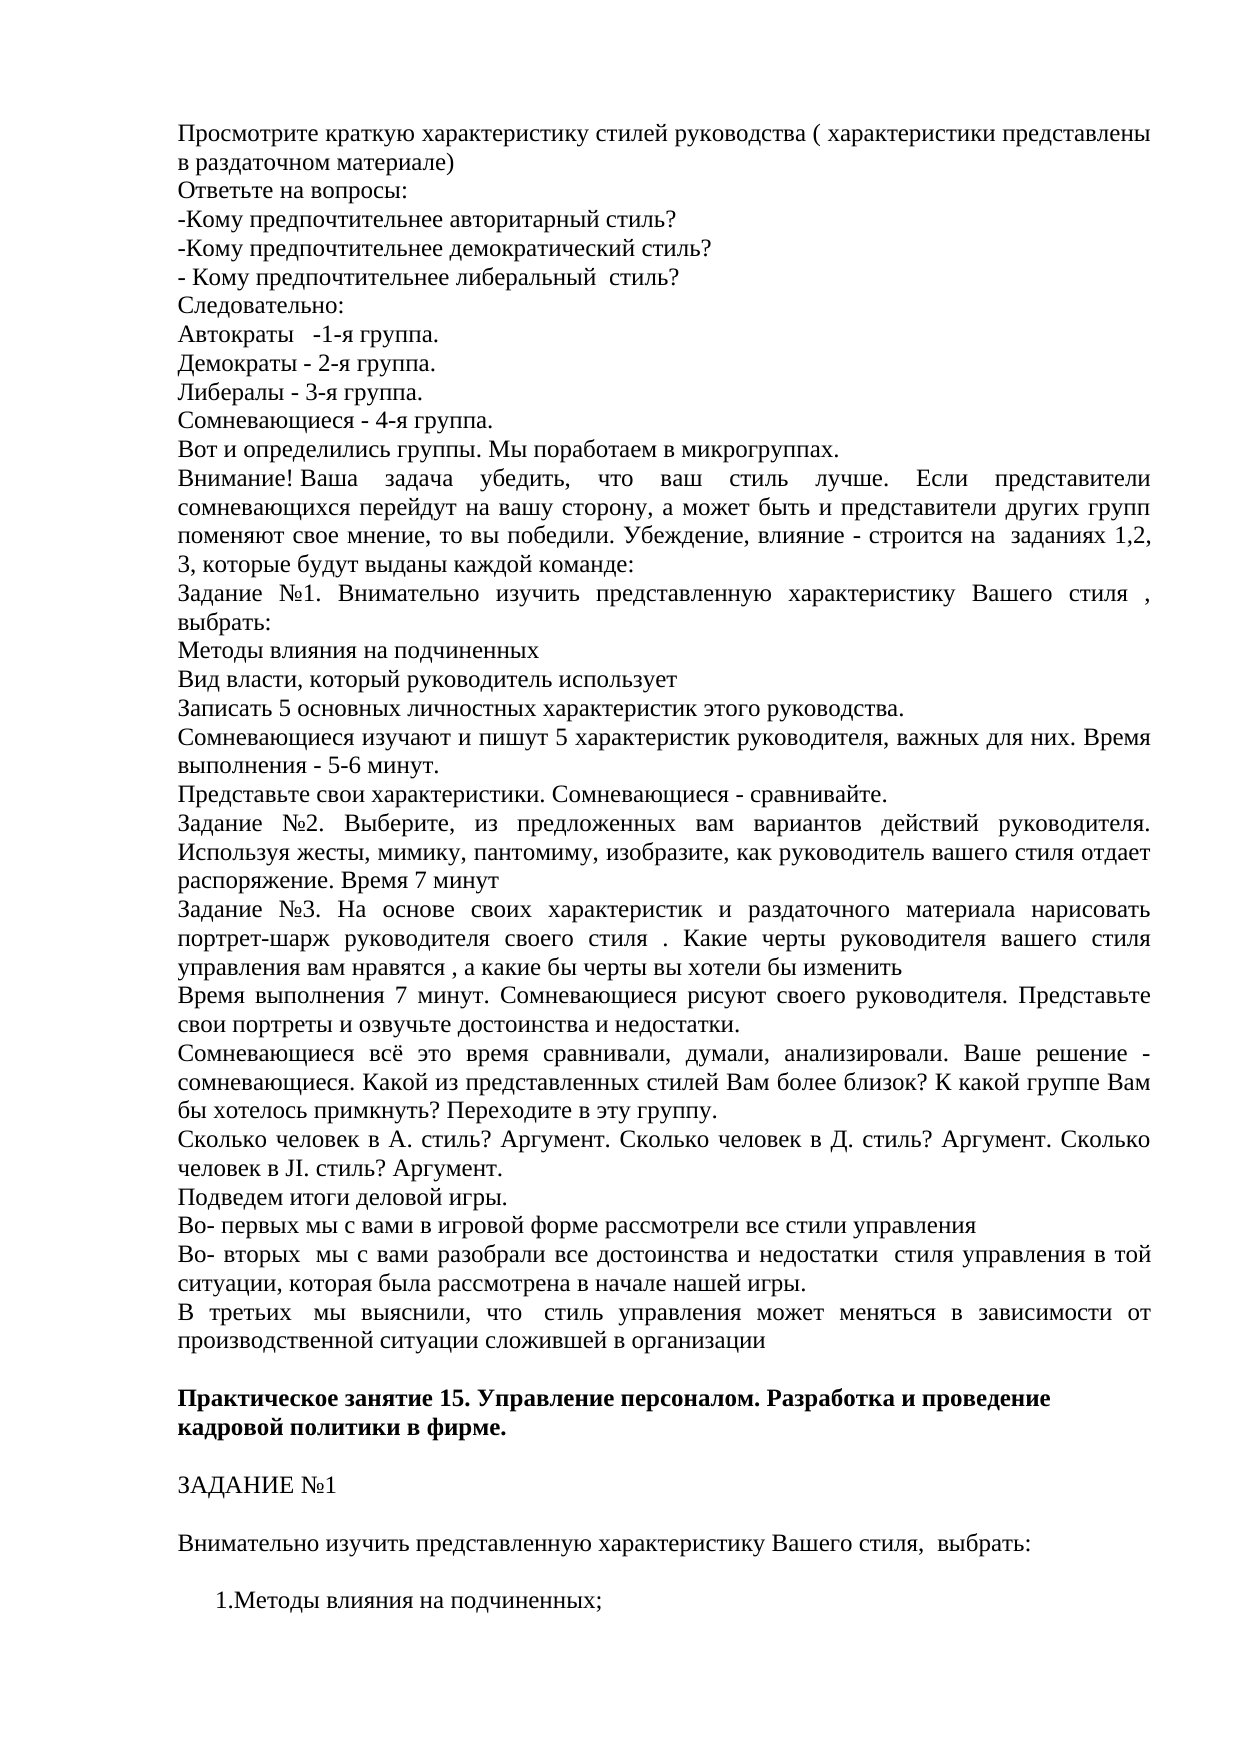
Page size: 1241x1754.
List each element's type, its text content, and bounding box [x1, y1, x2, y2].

text ЗАДАНИЕ №1 [177, 1470, 1152, 1498]
text Сомневающиеся - 4-я группа. [177, 406, 1152, 434]
text Демократы - 2-я группа. [177, 348, 1152, 377]
text Задание №2. Выберите, из предложенных вам вариантов действий руководителя. Используя жесты, мимику, пантомиму, изобразите, как руководитель вашего стиля отдает распоряжение. Время 7 минут [177, 808, 1152, 894]
text Внимание! Ваша задача убедить, что ваш стиль лучше. Если представители сомневающихся перейдут на вашу сторону, а может быть и представители других групп поменяют свое мнение, то вы победили. Убеждение, влияние - строится на заданиях 1,2, 3, которые будут выданы каждой команде: [177, 463, 1152, 578]
text Подведем итоги деловой игры. [177, 1182, 1152, 1211]
text Практическое занятие 15. Управление персоналом. Разработка и проведение кадровой политики в фирме. [177, 1383, 1152, 1441]
text -Кому предпочтительнее авторитарный стиль? [177, 204, 1152, 233]
text Представьте свои характеристики. Сомневающиеся - сравнивайте. [177, 779, 1152, 808]
text В третьих мы выяснили, что стиль управления может меняться в зависимости от производственной ситуации сложившей в организации [177, 1297, 1152, 1354]
text Следовательно: [177, 291, 1152, 319]
text Задание №3. На основе своих характеристик и раздаточного материала нарисовать портрет-шарж руководителя своего стиля . Какие черты руководителя вашего стиля управления вам нравятся , а какие бы черты вы хотели бы изменить [177, 894, 1152, 981]
text Время выполнения 7 минут. Сомневающиеся рисуют своего руководителя. Представьте свои портреты и озвучьте достоинства и недостатки. [177, 981, 1152, 1038]
text -Кому предпочтительнее демократический стиль? [177, 233, 1152, 262]
text Либералы - 3-я группа. [177, 377, 1152, 406]
text Вид власти, который руководитель использует [177, 664, 1152, 693]
text Ответьте на вопросы: [177, 176, 1152, 204]
text Автократы -1-я группа. [177, 319, 1152, 348]
text Вот и определились группы. Мы поработаем в микрогруппах. [177, 434, 1152, 463]
text Внимательно изучить представленную характеристику Вашего стиля, выбрать: [177, 1528, 1152, 1556]
text Сомневающиеся всё это время сравнивали, думали, анализировали. Ваше решение - сомневающиеся. Какой из представленных стилей Вам более близок? К какой группе Вам бы хотелось примкнуть? Переходите в эту группу. [177, 1038, 1152, 1124]
text Задание №1. Внимательно изучить представленную характеристику Вашего стиля , выбрать: [177, 578, 1152, 636]
text 1.Методы влияния на подчиненных; [177, 1586, 1152, 1614]
text Методы влияния на подчиненных [177, 636, 1152, 664]
text Записать 5 основных личностных характеристик этого руководства. [177, 693, 1152, 722]
text Просмотрите краткую характеристику стилей руководства ( характеристики представлены в раздаточном материале) [177, 118, 1152, 176]
text Во- первых мы с вами в игровой форме рассмотрели все стили управления [177, 1211, 1152, 1239]
text Во- вторых мы с вами разобрали все достоинства и недостатки стиля управления в той ситуации, которая была рассмотрена в начале нашей игры. [177, 1239, 1152, 1297]
text Сомневающиеся изучают и пишут 5 характеристик руководителя, важных для них. Время выполнения - 5-6 минут. [177, 722, 1152, 779]
text Сколько человек в А. стиль? Аргумент. Сколько человек в Д. стиль? Аргумент. Сколько человек в JI. стиль? Аргумент. [177, 1124, 1152, 1182]
text - Кому предпочтительнее либеральный стиль? [177, 262, 1152, 291]
